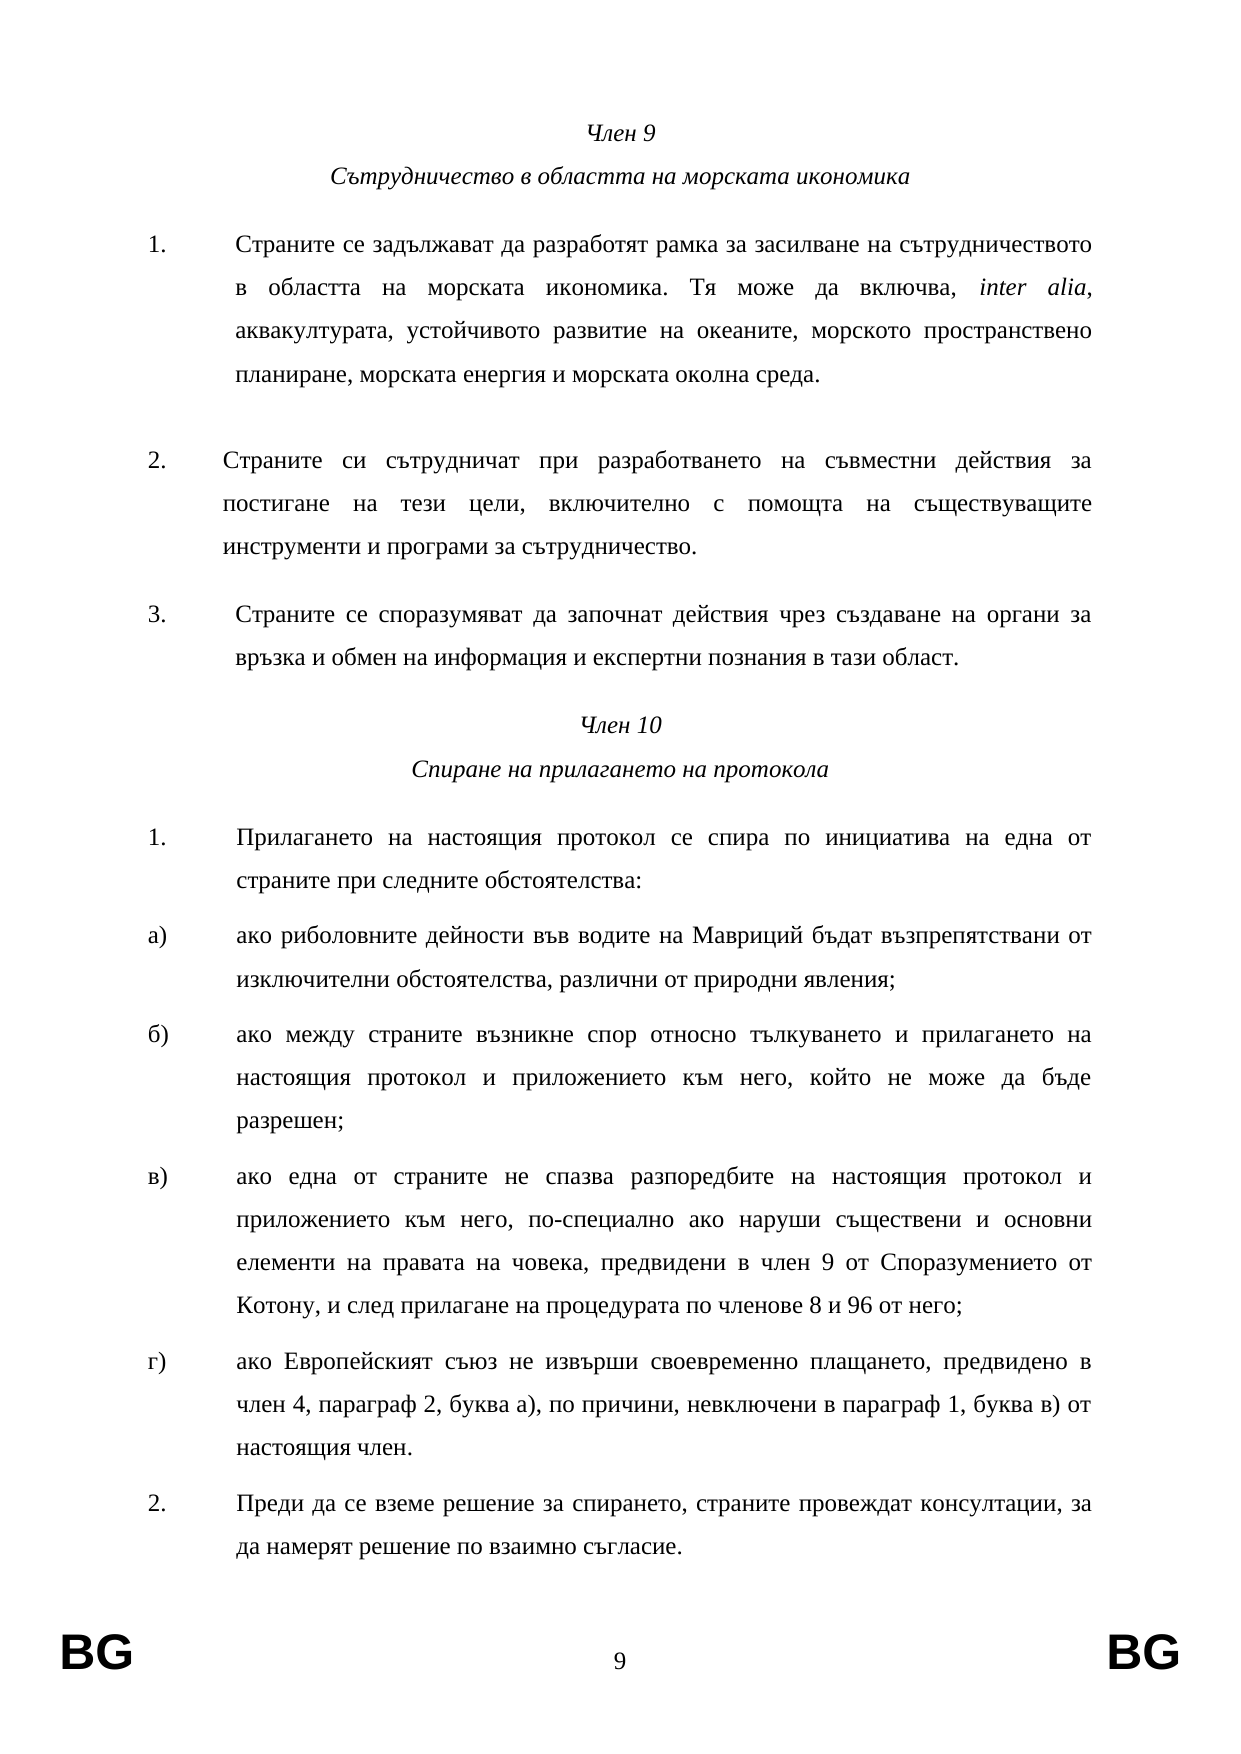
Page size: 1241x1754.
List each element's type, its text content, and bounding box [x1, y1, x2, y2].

text Член 10 Спиране на прилагането на протокола [148, 711, 1093, 782]
text 2. Страните си сътрудничат при разработването на съвместни действия за постигане на тези цели, включително с помощта на съществуващите инструменти и програми за сътрудничество. [148, 445, 1093, 560]
text а) ако риболовните дейности във водите на Мавриций бъдат възпрепятствани от изключителни обстоятелства, различни от природни явления; [148, 921, 1093, 992]
text 1. Прилагането на настоящия протокол се спира по инициатива на една от страните при следните обстоятелства: [148, 822, 1093, 894]
text в) ако една от страните не спазва разпоредбите на настоящия протокол и приложението към него, по-специално ако наруши съществени и основни елементи на правата на човека, предвидени в член 9 от Споразумението от Котону, и след прилагане на процедурата по членове 8 и 96 от него; [148, 1161, 1093, 1319]
text Член 9 Сътрудничество в областта на морската икономика [148, 118, 1093, 190]
text г) ако Европейският съюз не извърши своевременно плащането, предвидено в член 4, параграф 2, буква а), по причини, невключени в параграф 1, буква в) от настоящия член. [148, 1346, 1093, 1461]
text 1. Страните се задължават да разработят рамка за засилване на сътрудничеството в областта на морската икономика. Тя може да включва, inter alia, аквакултурата, устойчивото развитие на океаните, морското пространствено планиране, морската енергия и морската околна среда. [148, 229, 1093, 387]
text 3. Страните се споразумяват да започнат действия чрез създаване на органи за връзка и обмен на информация и експертни познания в тази област. [148, 599, 1093, 671]
text 2. Преди да се вземе решение за спирането, страните провеждат консултации, за да намерят решение по взаимно съгласие. [148, 1488, 1093, 1560]
text б) ако между страните възникне спор относно тълкуването и прилагането на настоящия протокол и приложението към него, който не може да бъде разрешен; [148, 1019, 1093, 1134]
